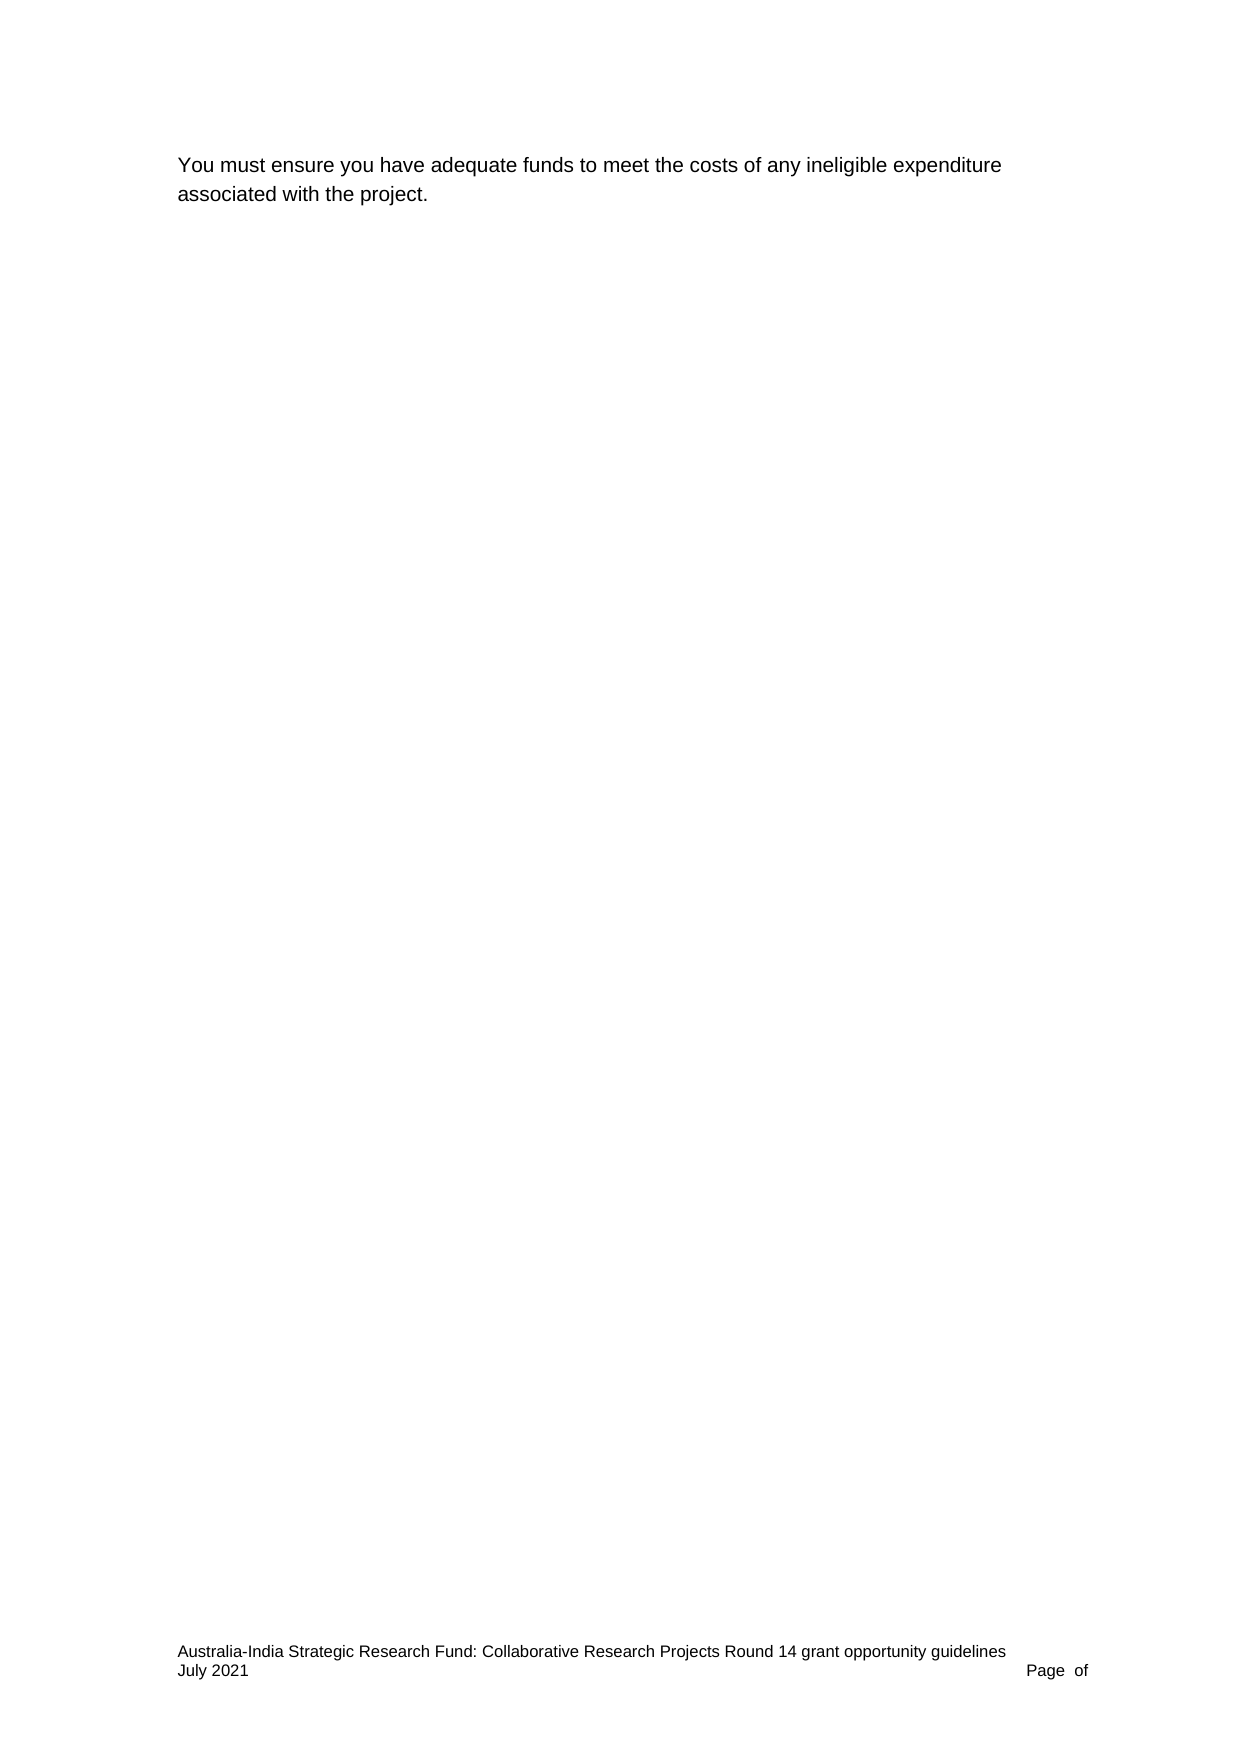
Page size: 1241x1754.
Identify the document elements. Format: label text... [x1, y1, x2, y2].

text You must ensure you have adequate funds to meet the costs of any ineligible expenditure associated with the project. [177, 148, 1092, 206]
